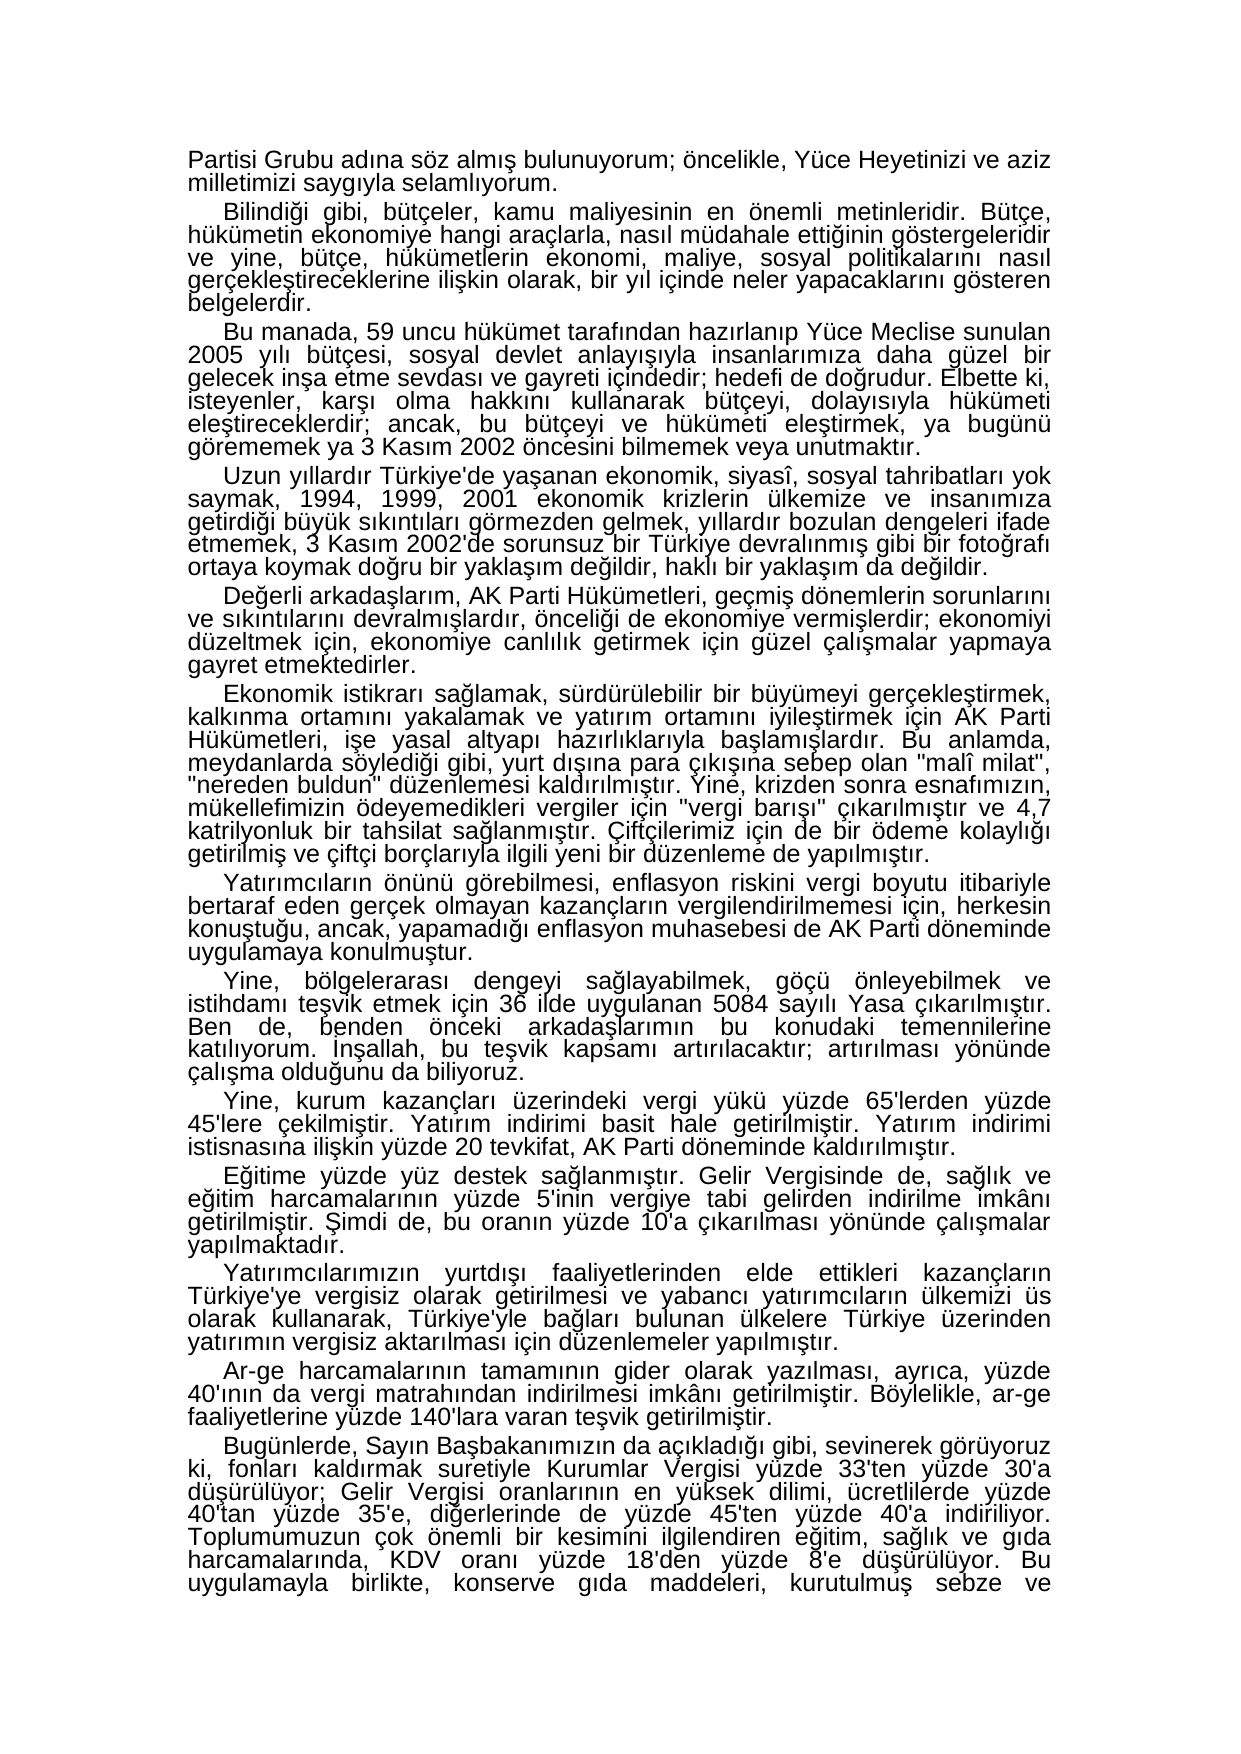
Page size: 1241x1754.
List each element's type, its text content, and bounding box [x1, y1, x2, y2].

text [187, 1436, 1053, 1596]
text Yatırımcılarımızın yurtdışı faaliyetlerinden elde ettikleri kazançların Türkiye'ye vergisiz olarak getirilmesi ve yabancı yatırımcıların ülkemizi üs olarak kullanarak, Türkiye'yle bağları bulunan ülkelere Türkiye üzerinden yatırımın vergisiz aktarılması için düzenlemeler yapılmıştır. [187, 1263, 1053, 1355]
text Yine, kurum kazançları üzerindeki vergi yükü yüzde 65'lerden yüzde 45'lere çekilmiştir. Yatırım indirimi basit hale getirilmiştir. Yatırım indirimi istisnasına ilişkin yüzde 20 tevkifat, AK Parti döneminde kaldırılmıştır. [187, 1091, 1053, 1160]
text Bilindiği gibi, bütçeler, kamu maliyesinin en önemli metinleridir. Bütçe, hükümetin ekonomiye hangi araçlarla, nasıl müdahale ettiğinin göstergeleridir ve yine, bütçe, hükümetlerin ekonomi, maliye, sosyal politikalarını nasıl gerçekleştireceklerine ilişkin olarak, bir yıl içinde neler yapacaklarını gösteren belgelerdir. [187, 202, 1053, 316]
text Değerli arkadaşlarım, AK Parti Hükümetleri, geçmiş dönemlerin sorunlarını ve sıkıntılarını devralmışlardır, önceliği de ekonomiye vermişlerdir; ekonomiyi düzeltmek için, ekonomiye canlılık getirmek için güzel çalışmalar yapmaya gayret etmektedirler. [187, 586, 1053, 678]
text Bu manada, 59 uncu hükümet tarafından hazırlanıp Yüce Meclise sunulan 2005 yılı bütçesi, sosyal devlet anlayışıyla insanlarımıza daha güzel bir gelecek inşa etme sevdası ve gayreti içindedir; hedefi de doğrudur. Elbette ki, isteyenler, karşı olma hakkını kullanarak bütçeyi, dolayısıyla hükümeti eleştireceklerdir; ancak, bu bütçeyi ve hükümeti eleştirmek, ya bugünü görememek ya 3 Kasım 2002 öncesini bilmemek veya unutmaktır. [187, 322, 1053, 460]
text Yine, bölgelerarası dengeyi sağlayabilmek, göçü önleyebilmek ve istihdamı teşvik etmek için 36 ilde uygulanan 5084 sayılı Yasa çıkarılmıştır. Ben de, benden önceki arkadaşlarımın bu konudaki temennilerine katılıyorum. İnşallah, bu teşvik kapsamı artırılacaktır; artırılması yönünde çalışma olduğunu da biliyoruz. [187, 971, 1053, 1085]
text Uzun yıllardır Türkiye'de yaşanan ekonomik, siyasî, sosyal tahribatları yok saymak, 1994, 1999, 2001 ekonomik krizlerin ülkemize ve insanımıza getirdiği büyük sıkıntıları görmezden gelmek, yıllardır bozulan dengeleri ifade etmemek, 3 Kasım 2002'de sorunsuz bir Türkiye devralınmış gibi bir fotoğrafı ortaya koymak doğru bir yaklaşım değildir, haklı bir yaklaşım da değildir. [187, 466, 1053, 580]
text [187, 150, 1053, 196]
text Yatırımcıların önünü görebilmesi, enflasyon riskini vergi boyutu itibariyle bertaraf eden gerçek olmayan kazançların vergilendirilmemesi için, herkesin konuştuğu, ancak, yapamadığı enflasyon muhasebesi de AK Parti döneminde uygulamaya konulmuştur. [187, 873, 1053, 965]
text Ekonomik istikrarı sağlamak, sürdürülebilir bir büyümeyi gerçekleştirmek, kalkınma ortamını yakalamak ve yatırım ortamını iyileştirmek için AK Parti Hükümetleri, işe yasal altyapı hazırlıklarıyla başlamışlardır. Bu anlamda, meydanlarda söylediği gibi, yurt dışına para çıkışına sebep olan "malî milat", "nereden buldun" düzenlemesi kaldırılmıştır. Yine, krizden sonra esnafımızın, mükellefimizin ödeyemedikleri vergiler için "vergi barışı" çıkarılmıştır ve 4,7 katrilyonluk bir tahsilat sağlanmıştır. Çiftçilerimiz için de bir ödeme kolaylığı getirilmiş ve çiftçi borçlarıyla ilgili yeni bir düzenleme de yapılmıştır. [187, 684, 1053, 867]
text Ar-ge harcamalarının tamamının gider olarak yazılması, ayrıca, yüzde 40'ının da vergi matrahından indirilmesi imkânı getirilmiştir. Böylelikle, ar-ge faaliyetlerine yüzde 140'lara varan teşvik getirilmiştir. [187, 1361, 1053, 1430]
text Eğitime yüzde yüz destek sağlanmıştır. Gelir Vergisinde de, sağlık ve eğitim harcamalarının yüzde 5'inin vergiye tabi gelirden indirilme imkânı getirilmiştir. Şimdi de, bu oranın yüzde 10'a çıkarılması yönünde çalışmalar yapılmaktadır. [187, 1166, 1053, 1258]
